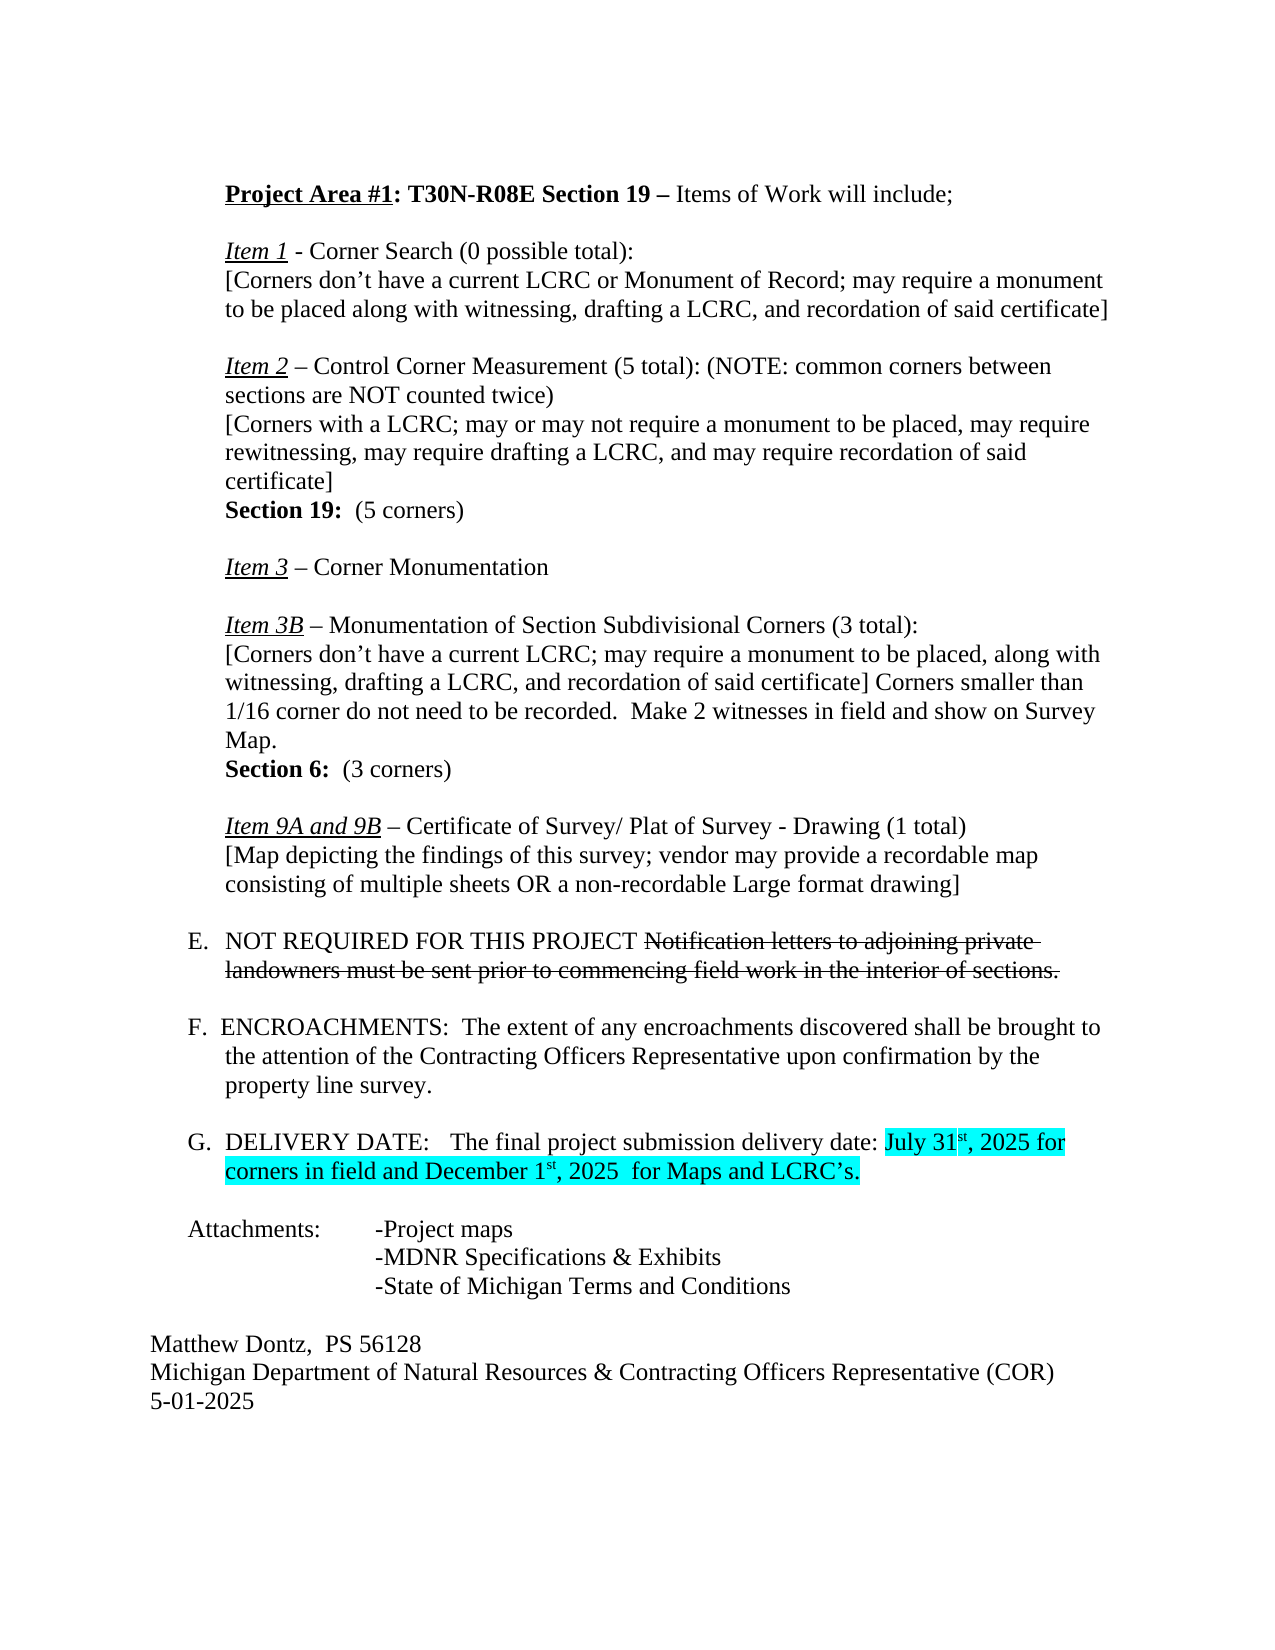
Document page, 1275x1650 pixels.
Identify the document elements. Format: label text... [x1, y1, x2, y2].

text Project Area #1: T30N-R08E Section 19 – Items of Work will include; [225, 179, 1125, 207]
text -State of Michigan Terms and Conditions [187, 1271, 1125, 1300]
text Item 9A and 9B – Certificate of Survey/ Plat of Survey - Drawing (1 total) [225, 811, 1125, 840]
text [Corners don’t have a current LCRC or Monument of Record; may require a monument to be placed along with witnessing, drafting a LCRC, and recordation of said certificate] [225, 265, 1125, 322]
text Item 1 - Corner Search (0 possible total): [225, 236, 1125, 265]
text Item 2 – Control Corner Measurement (5 total): (NOTE: common corners between sections are NOT counted twice) [225, 351, 1125, 409]
text Section 19: (5 corners) [225, 495, 1125, 524]
text [Corners with a LCRC; may or may not require a monument to be placed, may require rewitnessing, may require drafting a LCRC, and may require recordation of said certificate] [225, 409, 1125, 495]
text Attachments: -Project maps [187, 1214, 1125, 1242]
text [Corners don’t have a current LCRC; may require a monument to be placed, along with witnessing, drafting a LCRC, and recordation of said certificate] Corners smaller than 1/16 corner do not need to be recorded. Make 2 witnesses in field and show on Survey Map. [225, 639, 1125, 754]
text Michigan Department of Natural Resources & Contracting Officers Representative (COR) [150, 1357, 1125, 1386]
text 5-01-2025 [150, 1386, 1125, 1415]
text G. DELIVERY DATE: The final project submission delivery date: July 31st, 2025 for corners in field and December 1st, 2025 for Maps and LCRC’s. [187, 1127, 1125, 1185]
text Item 3B – Monumentation of Section Subdivisional Corners (3 total): [225, 610, 1125, 639]
text -MDNR Specifications & Exhibits [187, 1242, 1125, 1271]
text Section 6: (3 corners) [225, 754, 1125, 782]
text F. ENCROACHMENTS: The extent of any encroachments discovered shall be brought to the attention of the Contracting Officers Representative upon confirmation by the property line survey. [187, 1012, 1125, 1099]
text [Map depicting the findings of this survey; vendor may provide a recordable map consisting of multiple sheets OR a non-recordable Large format drawing] [225, 840, 1125, 897]
text E. NOT REQUIRED FOR THIS PROJECT Notification letters to adjoining private landowners must be sent prior to commencing field work in the interior of sections. [187, 926, 1125, 984]
text Matthew Dontz, PS 56128 [150, 1329, 1125, 1357]
text Item 3 – Corner Monumentation [225, 552, 1125, 581]
